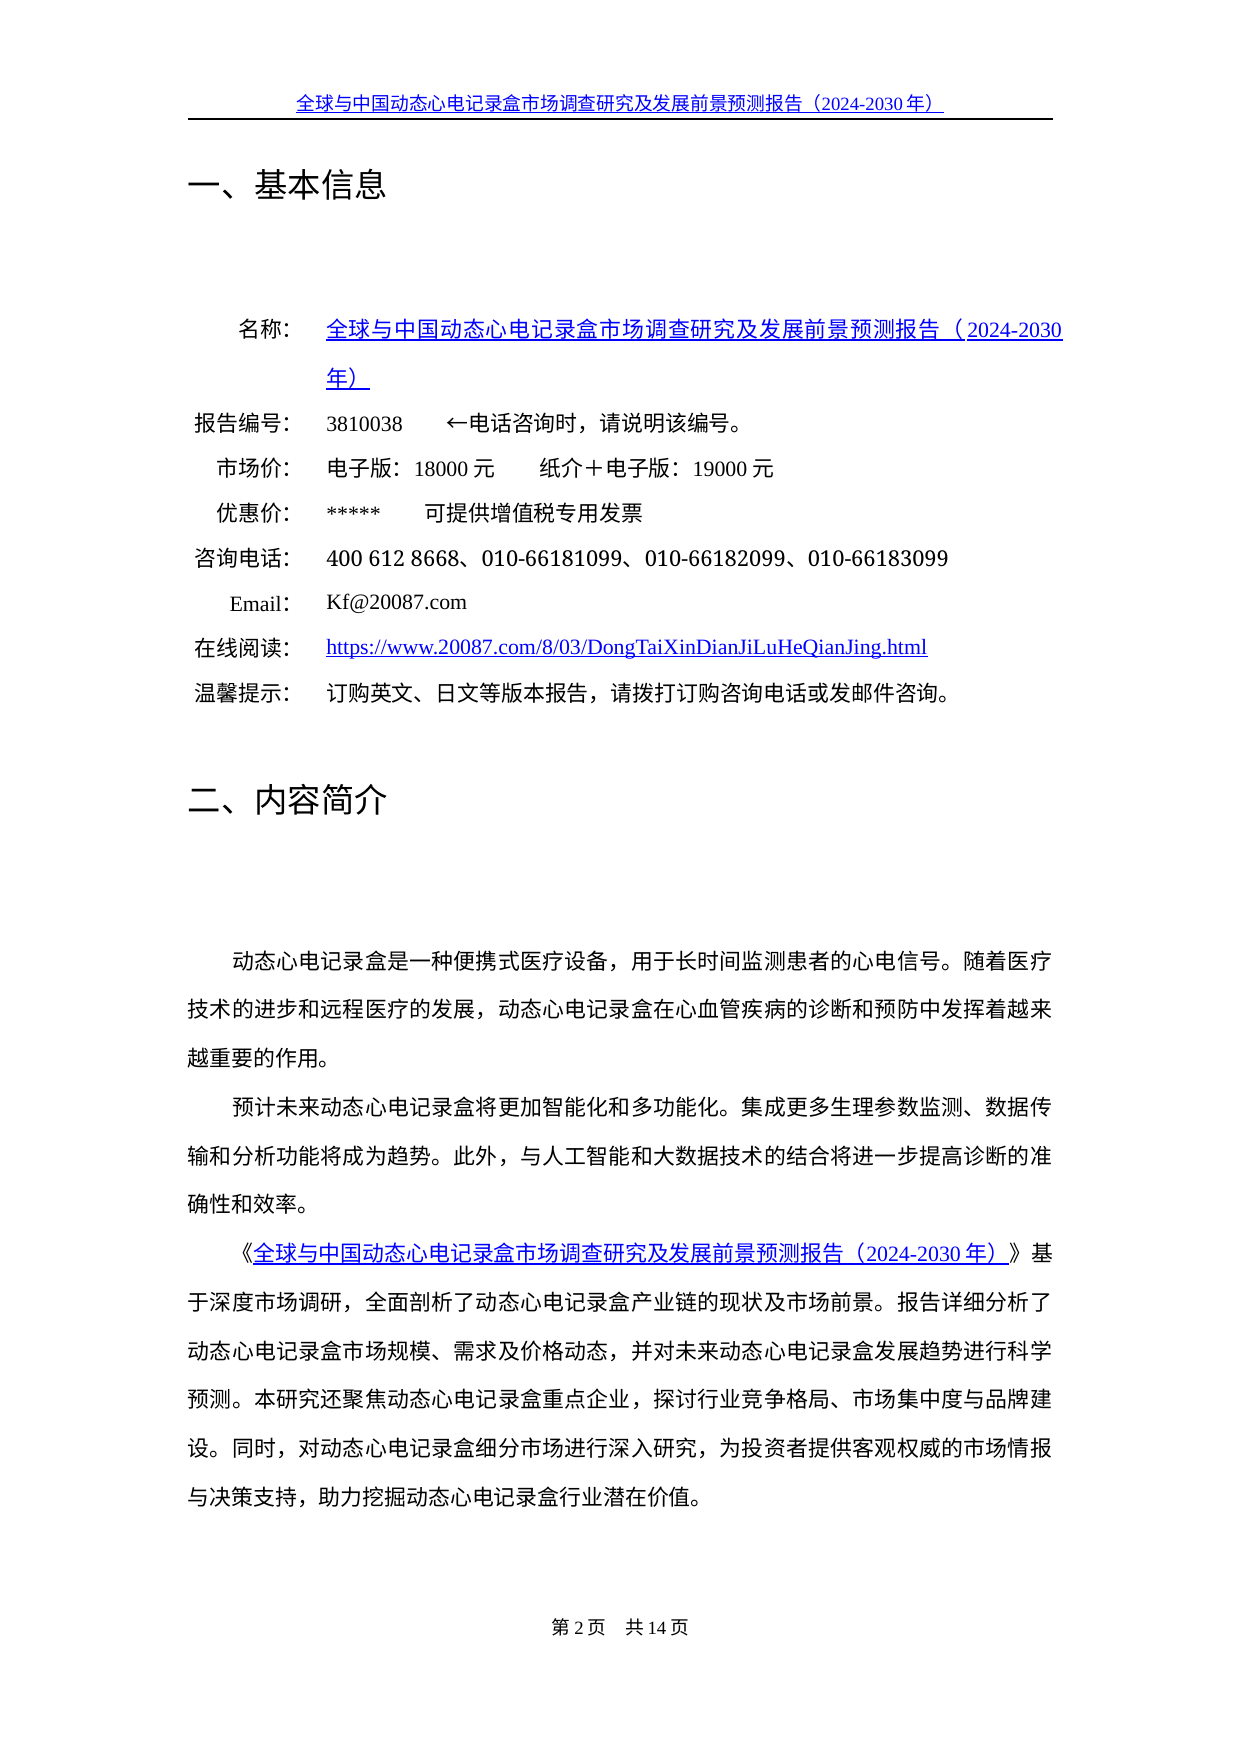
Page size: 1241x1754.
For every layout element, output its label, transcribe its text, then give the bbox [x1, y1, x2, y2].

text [187, 943, 1053, 1512]
table_cell ***** 可提供增值税专用发票 [315, 495, 1073, 540]
table_cell 温馨提示： [167, 675, 315, 720]
table_cell 电子版：18000 元 纸介＋电子版：19000 元 [315, 450, 1073, 495]
table_cell 优惠价： [167, 495, 315, 540]
table_cell 报告编号： [167, 405, 315, 450]
title 二、内容简介 [187, 766, 1053, 831]
table_cell 市场价： [167, 450, 315, 495]
table_header 名称： [167, 312, 315, 405]
table_cell 3810038 ←电话咨询时，请说明该编号。 [315, 405, 1073, 450]
title 一、基本信息 [187, 150, 1053, 215]
table_cell 咨询电话： [167, 540, 315, 585]
table_cell 400 612 8668、010-66181099、010-66182099、010-66183099 [315, 540, 1073, 585]
table_header 全球与中国动态心电记录盒市场调查研究及发展前景预测报告（2024-2030年） [315, 312, 1073, 405]
table_cell 在线阅读： [167, 630, 315, 675]
table_cell 订购英文、日文等版本报告，请拨打订购咨询电话或发邮件咨询。 [315, 675, 1073, 720]
table_cell Email： [167, 585, 315, 630]
table_cell Kf@20087.com [315, 585, 1073, 630]
table_cell [315, 630, 1073, 675]
